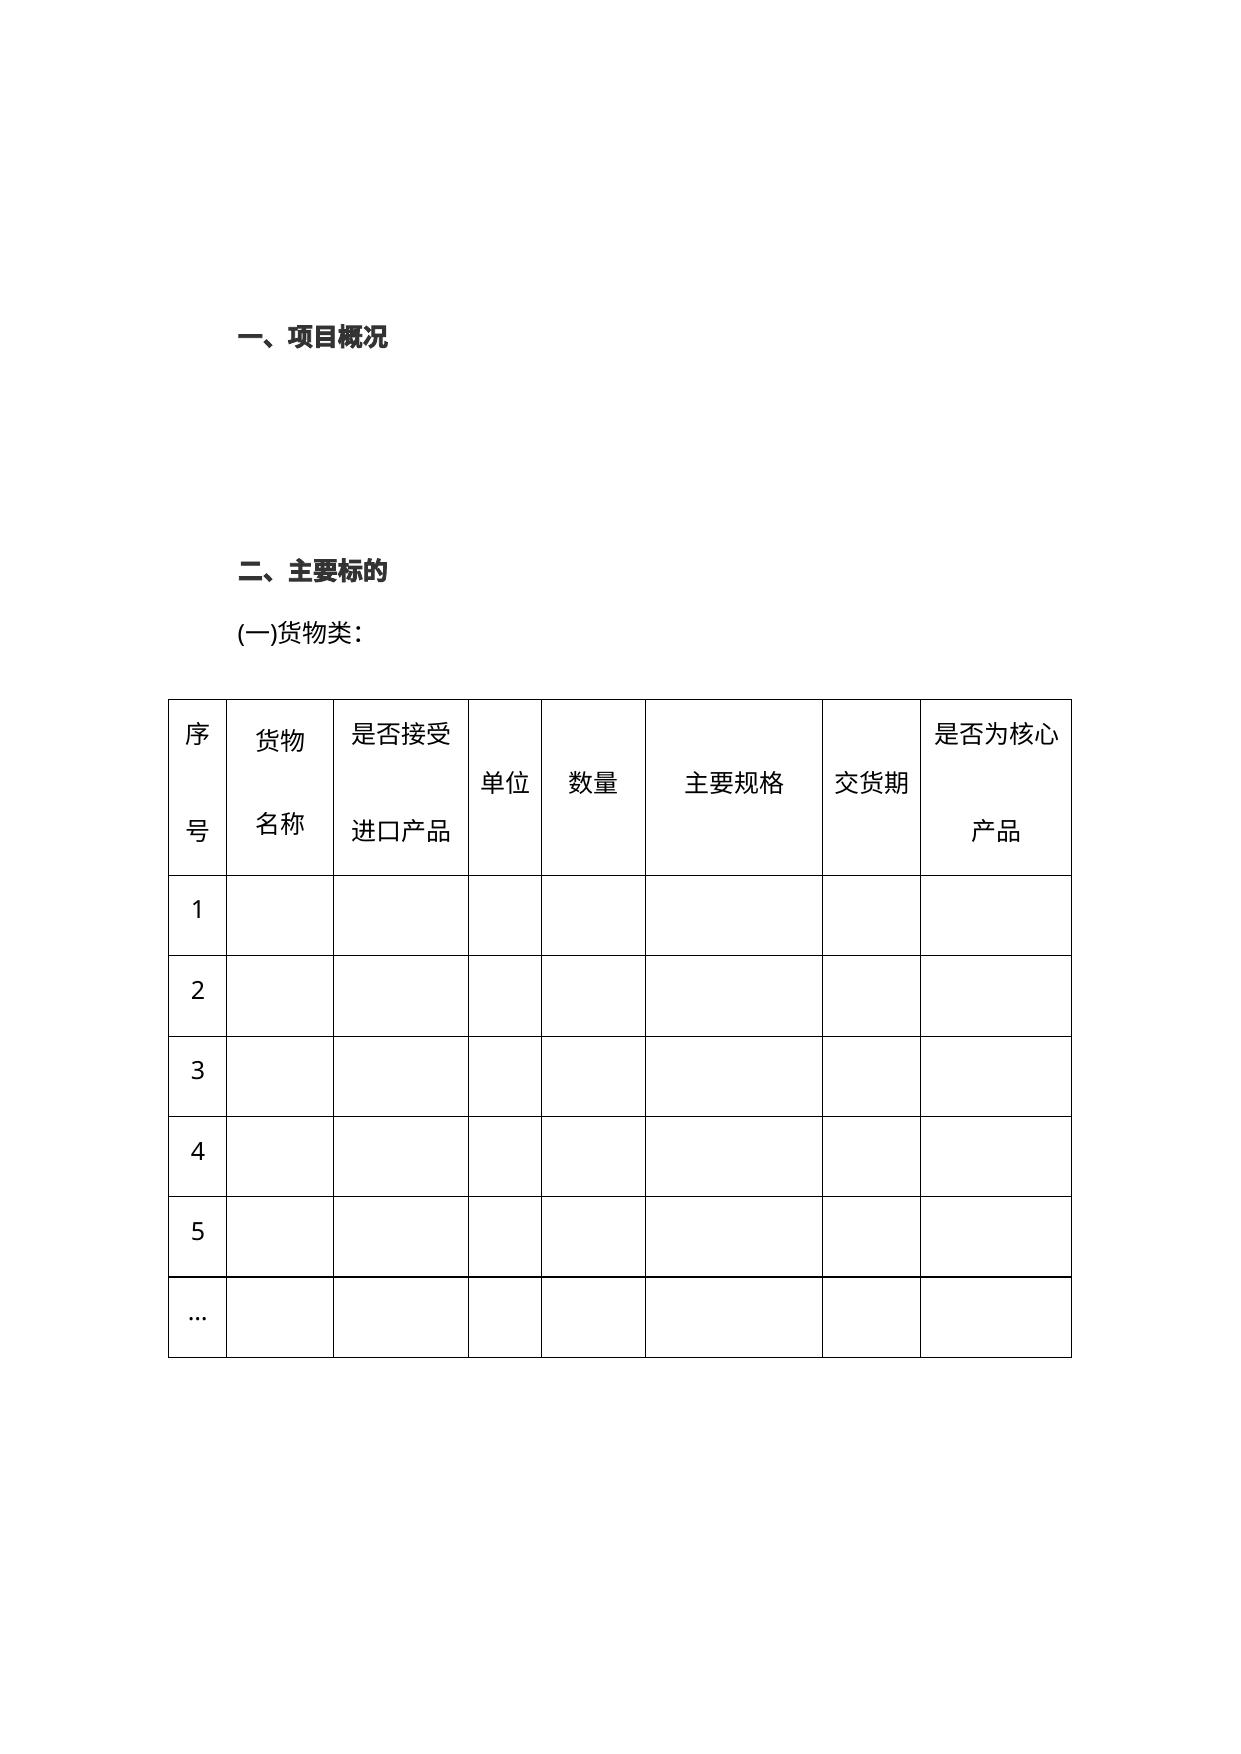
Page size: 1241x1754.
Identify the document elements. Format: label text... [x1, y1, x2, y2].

table_cell [469, 1197, 541, 1276]
table_cell [646, 876, 822, 955]
table_cell [334, 1278, 468, 1357]
text 二、主要标的 [187, 553, 1053, 585]
table_cell [227, 1037, 333, 1116]
table_cell [542, 1037, 645, 1116]
table_header 单位 [469, 700, 541, 875]
table_header 数量 [542, 700, 645, 875]
table_header 货物 名称 [227, 700, 333, 875]
table_cell [646, 1278, 822, 1357]
table_cell [334, 1197, 468, 1276]
table_cell [542, 1197, 645, 1276]
table_cell [823, 1037, 920, 1116]
table_cell [227, 1197, 333, 1276]
table_cell [469, 956, 541, 1036]
table_cell [823, 1117, 920, 1196]
table_cell [469, 1037, 541, 1116]
table_cell [823, 956, 920, 1036]
table_cell [469, 1278, 541, 1357]
table_cell [823, 1278, 920, 1357]
table_cell [921, 1037, 1071, 1116]
table_cell [542, 1117, 645, 1196]
table_cell [921, 1197, 1071, 1276]
table_cell [921, 956, 1071, 1036]
table_header 是否接受进口产品 [334, 700, 468, 875]
table_header 主要规格 [646, 700, 822, 875]
table_header 序号 [169, 700, 226, 875]
table_cell [823, 1197, 920, 1276]
table_cell [542, 876, 645, 955]
table_cell [646, 956, 822, 1036]
table_cell [334, 1037, 468, 1116]
table_cell [227, 1278, 333, 1357]
table_cell 1 [169, 876, 226, 955]
text (一)货物类： [187, 599, 1053, 664]
table_cell 2 [169, 956, 226, 1036]
table_cell [921, 1278, 1071, 1357]
table_cell [334, 876, 468, 955]
table_cell 3 [169, 1037, 226, 1116]
table_cell [921, 1117, 1071, 1196]
table_cell [542, 956, 645, 1036]
table_cell [227, 876, 333, 955]
table_cell [646, 1197, 822, 1276]
table_cell [823, 876, 920, 955]
table_cell [542, 1278, 645, 1357]
table_cell [334, 956, 468, 1036]
table_cell [227, 956, 333, 1036]
table_cell [921, 876, 1071, 955]
table_cell 5 [169, 1197, 226, 1276]
table_cell [469, 876, 541, 955]
table_header 交货期 [823, 700, 920, 875]
table_cell [646, 1117, 822, 1196]
table_cell [469, 1117, 541, 1196]
table_cell 4 [169, 1117, 226, 1196]
table_cell [334, 1117, 468, 1196]
list 项目概况 [187, 319, 1053, 351]
table_cell [227, 1117, 333, 1196]
table_cell [646, 1037, 822, 1116]
table_cell … [169, 1278, 226, 1357]
table_header 是否为核心产品 [921, 700, 1071, 875]
